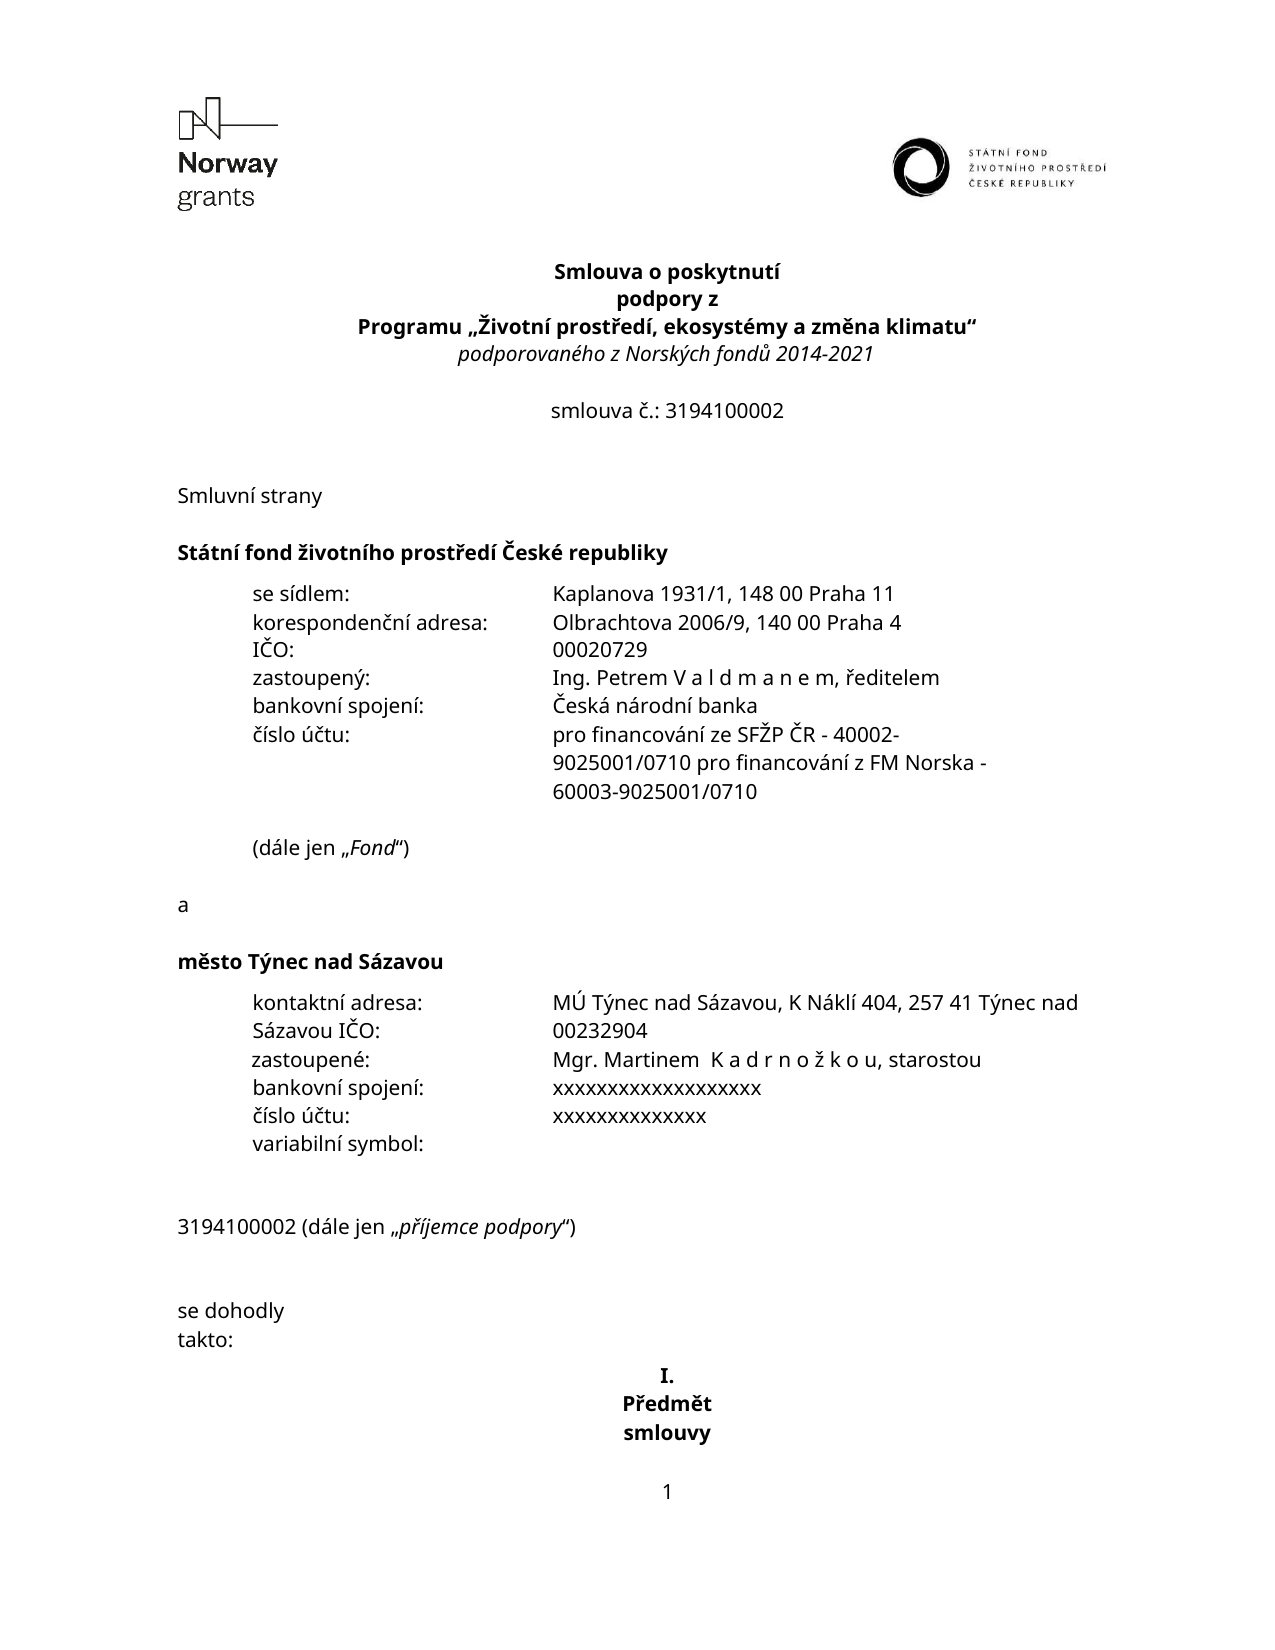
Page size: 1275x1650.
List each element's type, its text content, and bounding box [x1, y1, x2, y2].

subtitle Smlouva o poskytnutí podpory z [513, 257, 821, 312]
text zastoupený: Ing. Petrem V a l d m a n e m, ředitelem [252, 663, 1169, 692]
picture [875, 119, 1123, 211]
text se dohodly takto: [177, 1296, 336, 1353]
text Smluvní strany [177, 482, 1169, 510]
text Předmět smlouvy [579, 1389, 755, 1446]
text se sídlem: Kaplanova 1931/1, 148 00 Praha 11 [252, 579, 1169, 608]
subtitle město Týnec nad Sázavou [177, 947, 1169, 976]
text kontaktní adresa: MÚ Týnec nad Sázavou, K Náklí 404, 257 41 Týnec nad Sázavou IČO: 00232904 [252, 988, 1133, 1045]
subtitle I. [579, 1361, 755, 1389]
text bankovní spojení: xxxxxxxxxxxxxxxxxxx [252, 1073, 1169, 1101]
text číslo účtu: xxxxxxxxxxxxxx [252, 1101, 1169, 1129]
subtitle Státní fond životního prostředí České republiky [177, 538, 1169, 567]
text a [177, 890, 1169, 919]
picture [177, 97, 278, 211]
text smlouva č.: 3194100002 [513, 396, 821, 425]
text bankovní spojení: Česká národní banka [252, 692, 1169, 720]
text (dále jen „Fond“) [252, 833, 1169, 862]
text variabilní symbol: 3194100002 (dále jen „příjemce podpory“) [177, 1129, 665, 1240]
text zastoupené: Mgr. Martinem K a d r n o ž k o u, starostou [251, 1045, 1169, 1073]
text IČO: 00020729 [252, 636, 1169, 663]
text podporovaného z Norských fondů 2014-2021 [195, 339, 1140, 368]
text číslo účtu: pro financování ze SFŽP ČR - 40002-9025001/0710 pro financování z FM Norska - 60003-9025001/0710 [252, 720, 1031, 805]
text korespondenční adresa: Olbrachtova 2006/9, 140 00 Praha 4 [252, 608, 1169, 636]
text Programu „Životní prostředí, ekosystémy a změna klimatu“ [195, 312, 1139, 339]
